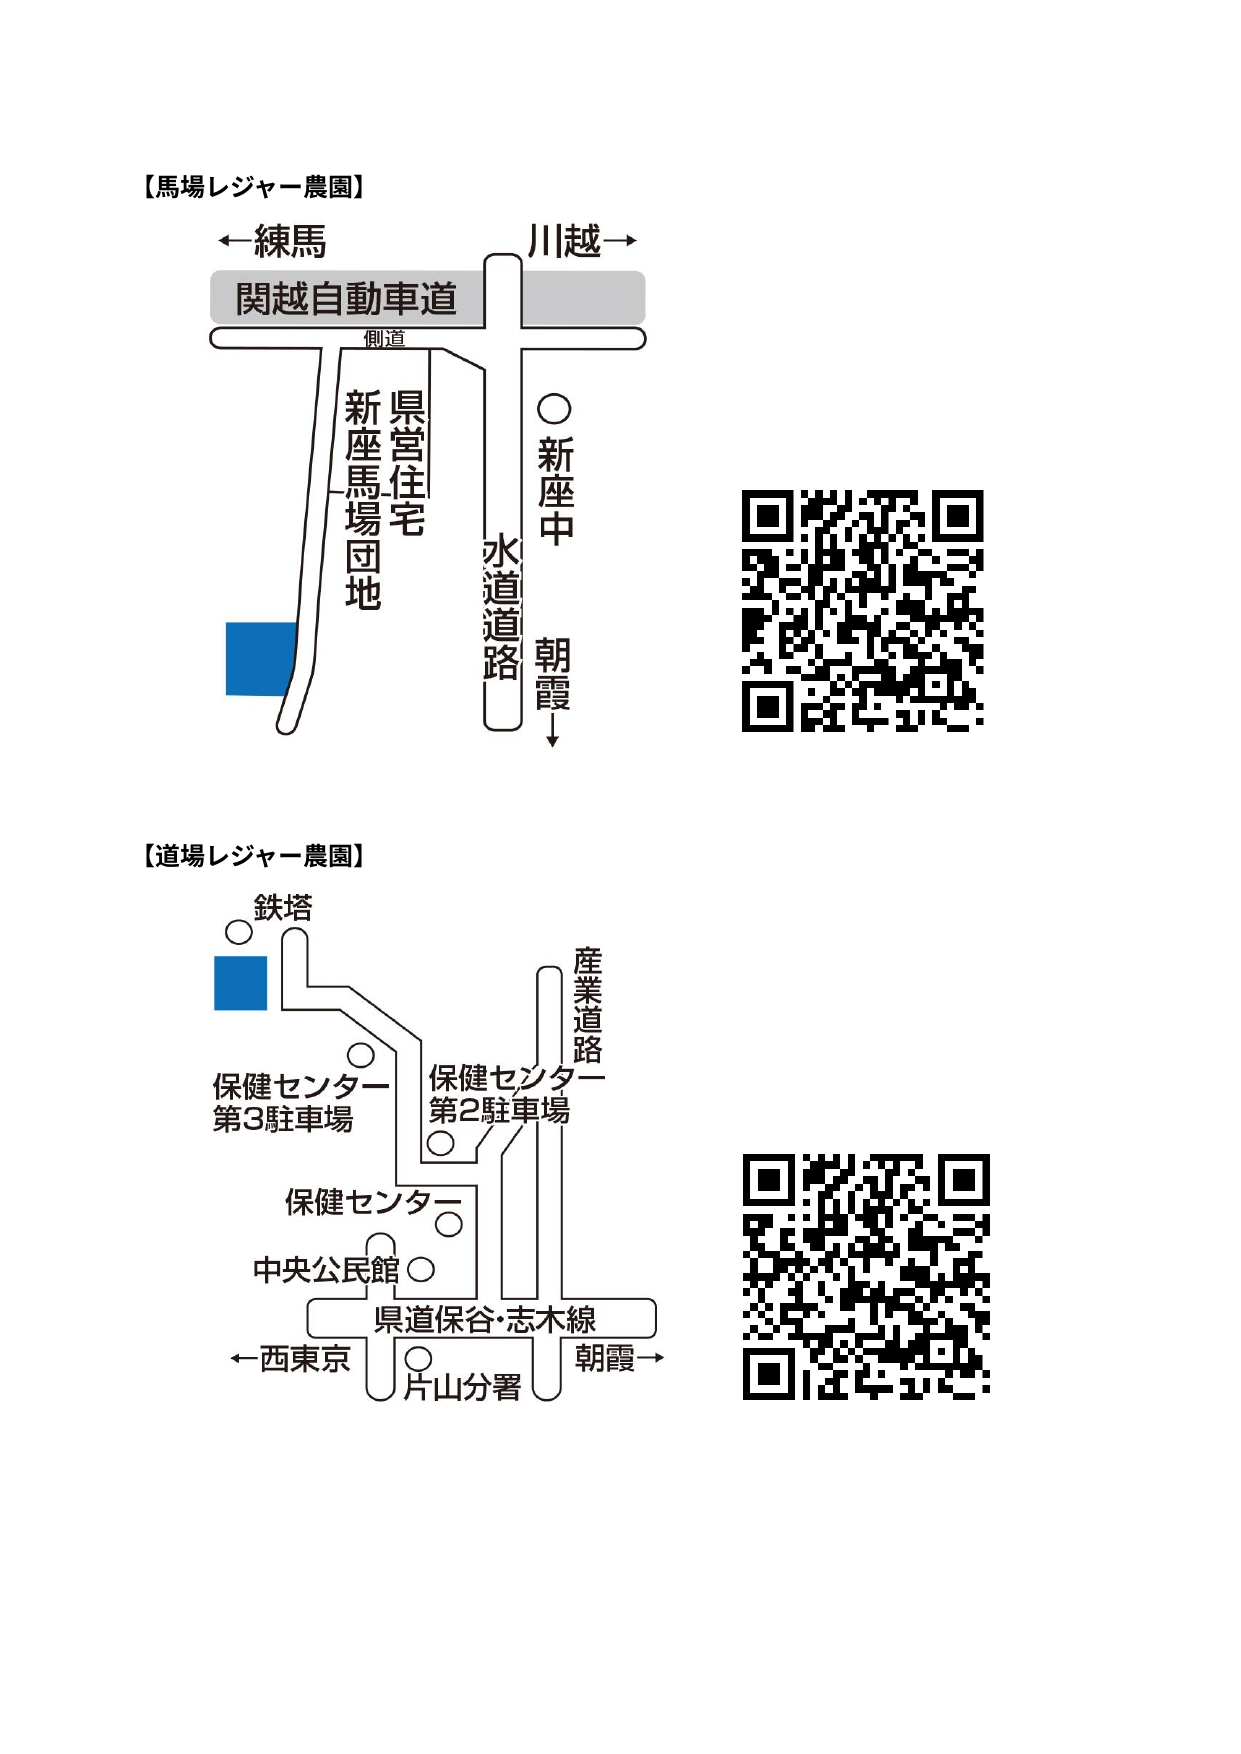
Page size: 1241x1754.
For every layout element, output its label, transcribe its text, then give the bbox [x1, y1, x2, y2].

picture [129, 877, 721, 1422]
text 【馬場レジャー農園】 [130, 164, 1104, 208]
picture [129, 208, 721, 754]
text 【道場レジャー農園】 [130, 832, 1104, 877]
